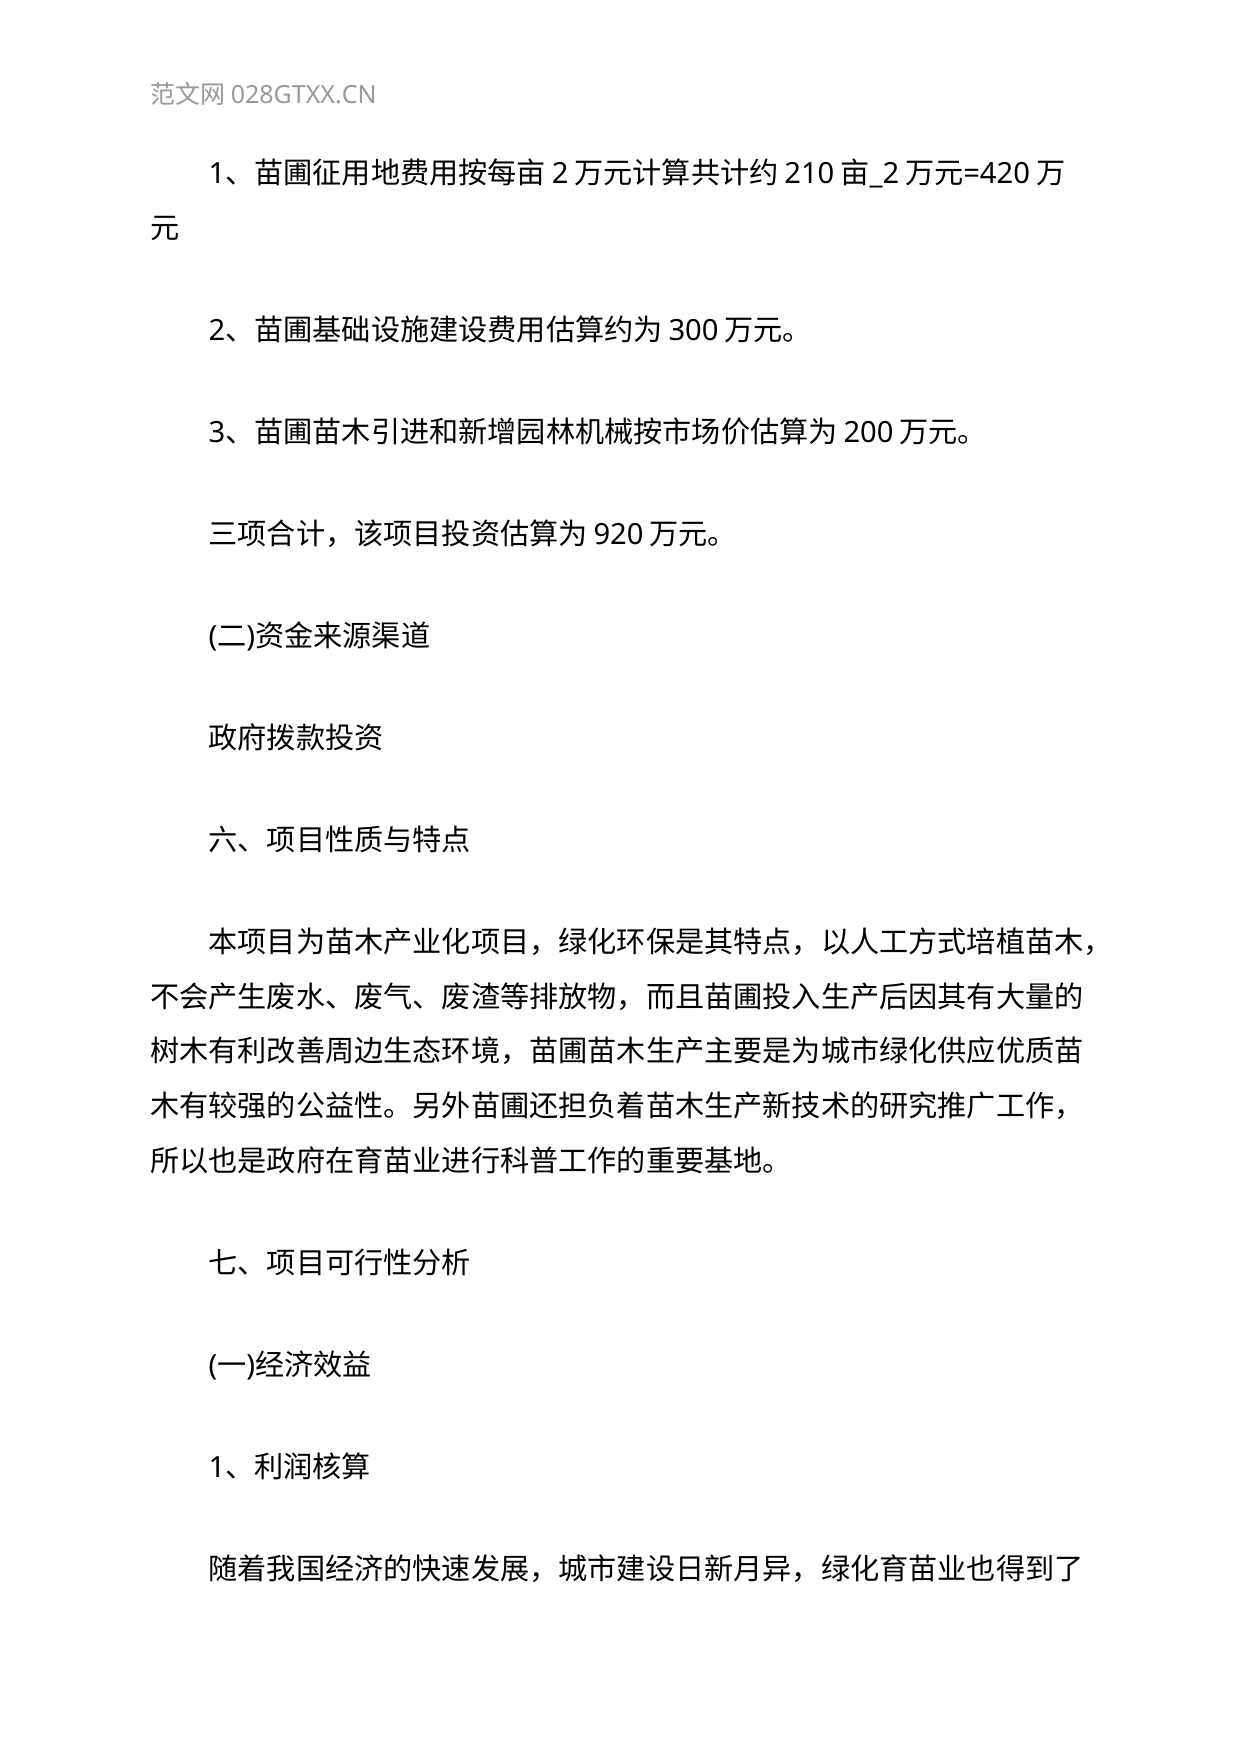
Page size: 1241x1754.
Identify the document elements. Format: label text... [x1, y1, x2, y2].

text 1、利润核算 [150, 1443, 1090, 1486]
text (一)经济效益 [150, 1341, 1090, 1384]
text 政府拨款投资 [150, 715, 1090, 757]
text 三项合计，该项目投资估算为920万元。 [150, 511, 1090, 553]
text 本项目为苗木产业化项目，绿化环保是其特点，以人工方式培植苗木，不会产生废水、废气、废渣等排放物，而且苗圃投入生产后因其有大量的树木有利改善周边生态环境，苗圃苗木生产主要是为城市绿化供应优质苗木有较强的公益性。另外苗圃还担负着苗木生产新技术的研究推广工作，所以也是政府在育苗业进行科普工作的重要基地。 [150, 918, 1090, 1180]
text 七、项目可行性分析 [150, 1239, 1090, 1282]
text 六、项目性质与特点 [150, 816, 1090, 859]
text (二)资金来源渠道 [150, 613, 1090, 655]
text 1、苗圃征用地费用按每亩2万元计算共计约210亩_2万元=420万元 [150, 150, 1090, 247]
text 3、苗圃苗木引进和新增园林机械按市场价估算为200万元。 [150, 409, 1090, 451]
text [150, 1545, 1090, 1588]
text 2、苗圃基础设施建设费用估算约为300万元。 [150, 307, 1090, 349]
